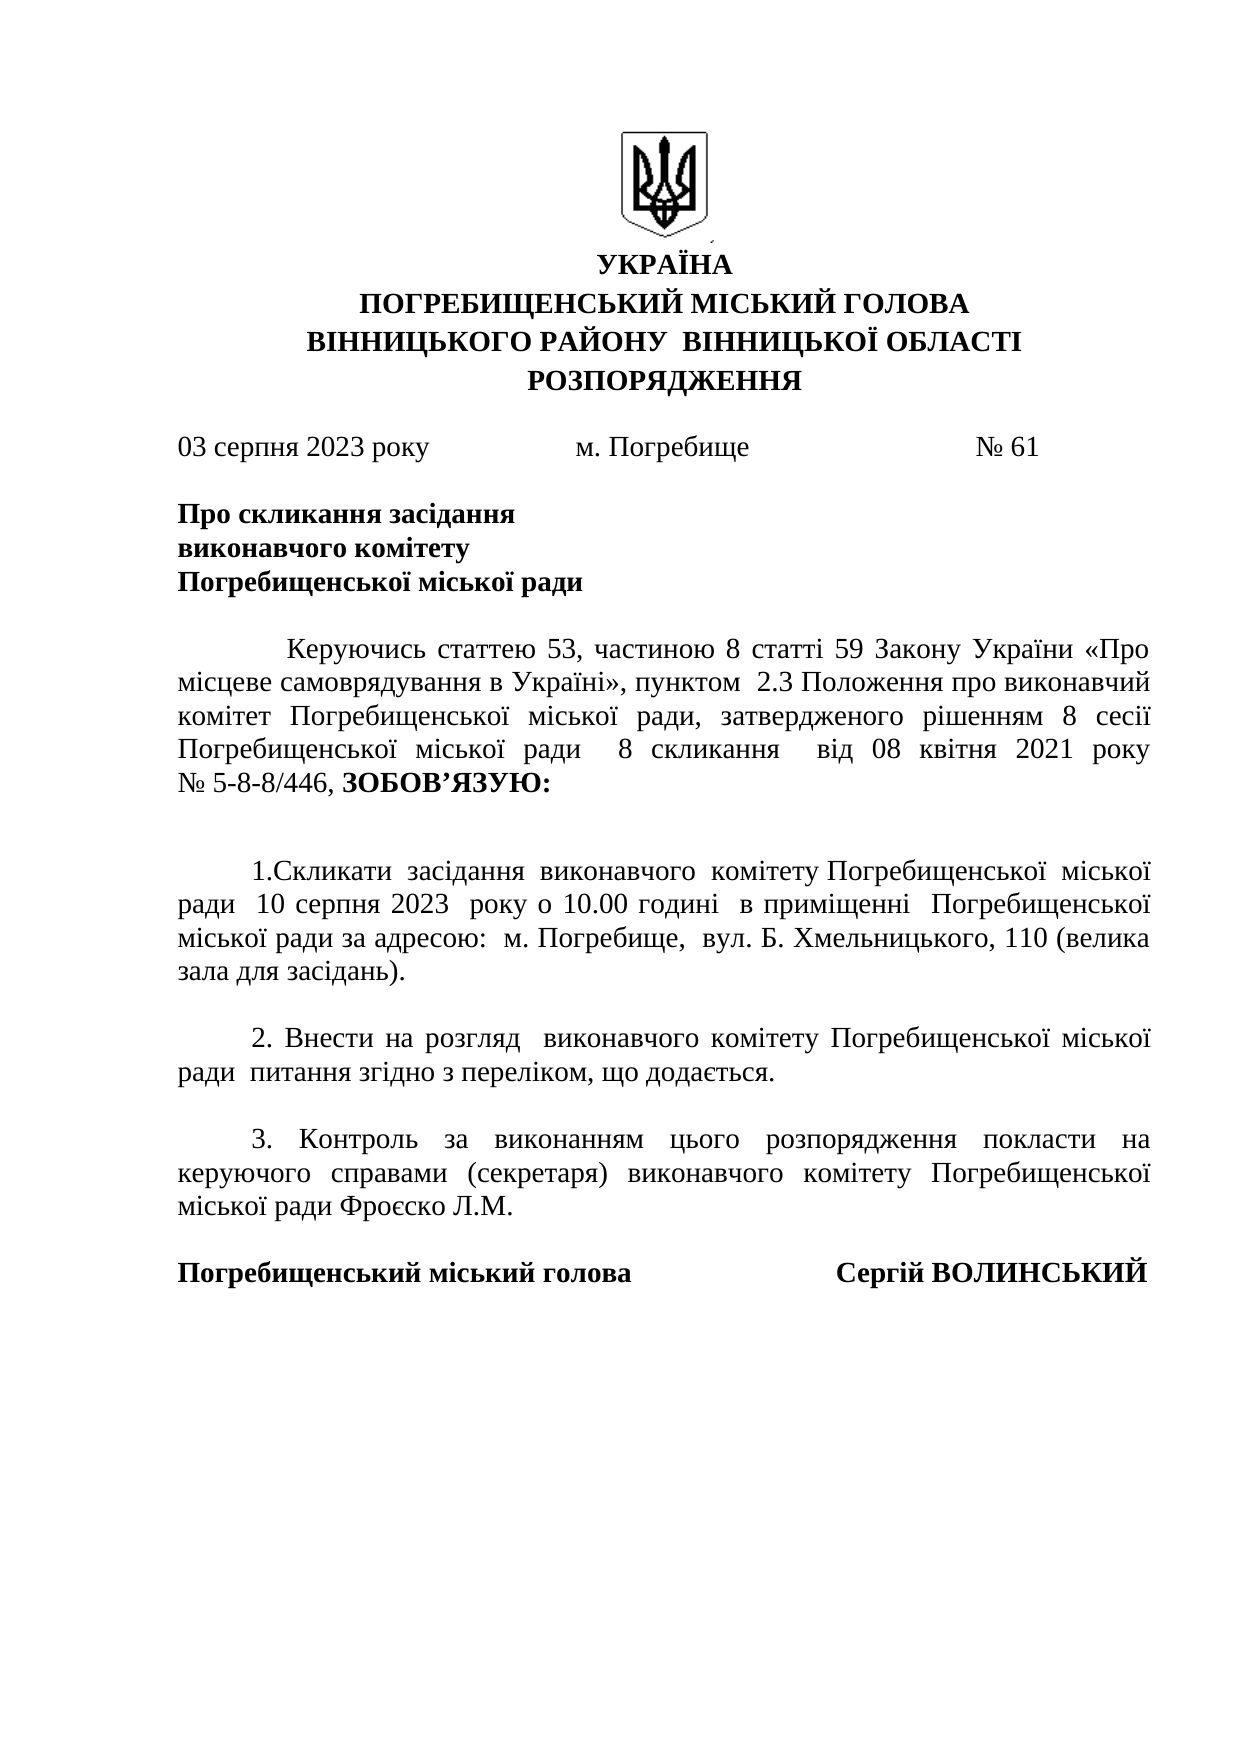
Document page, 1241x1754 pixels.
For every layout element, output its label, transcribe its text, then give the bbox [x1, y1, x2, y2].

text 2. Внести на розгляд виконавчого комітету Погребищенської міської ради питання згідно з переліком, що додається. [177, 1021, 1152, 1088]
text виконавчого комітету [177, 530, 1152, 564]
text Про скликання засідання [177, 497, 1152, 530]
picture [620, 129, 714, 243]
text Погребищенський міський голова Сергій ВОЛИНСЬКИЙ [177, 1255, 1152, 1289]
text 1.Скликати засідання виконавчого комітету Погребищенської міської ради 10 серпня 2023 року о 10.00 годині в приміщенні Погребищенської міської ради за адресою: м. Погребище, вул. Б. Хмельницького, 110 (велика зала для засідань). [177, 853, 1152, 987]
text Керуючись статтею 53, частиною 8 статті 59 Закону України «Про місцеве самоврядування в Україні», пунктом 2.3 Положення про виконавчий комітет Погребищенської міської ради, затвердженого рішенням 8 сесії Погребищенської міської ради 8 скликання від 08 квітня 2021 року № 5-8-8/446, ЗОБОВ’ЯЗУЮ: [177, 631, 1152, 798]
text Погребищенської міської ради [177, 564, 1152, 597]
text 3. Контроль за виконанням цього розпорядження покласти на керуючого справами (секретаря) виконавчого комітету Погребищенської міської ради Фроєско Л.М. [177, 1121, 1152, 1222]
text РОЗПОРЯДЖЕННЯ [177, 363, 1152, 396]
text 03 серпня 2023 року м. Погребище № 61 [177, 429, 1152, 463]
text УКРАЇНА [177, 247, 1152, 281]
text ВІННИЦЬКОГО РАЙОНУ ВІННИЦЬКОЇ ОБЛАСТІ [177, 324, 1152, 358]
text ПОГРЕБИЩЕНСЬКИЙ МІСЬКИЙ ГОЛОВА [177, 286, 1152, 319]
